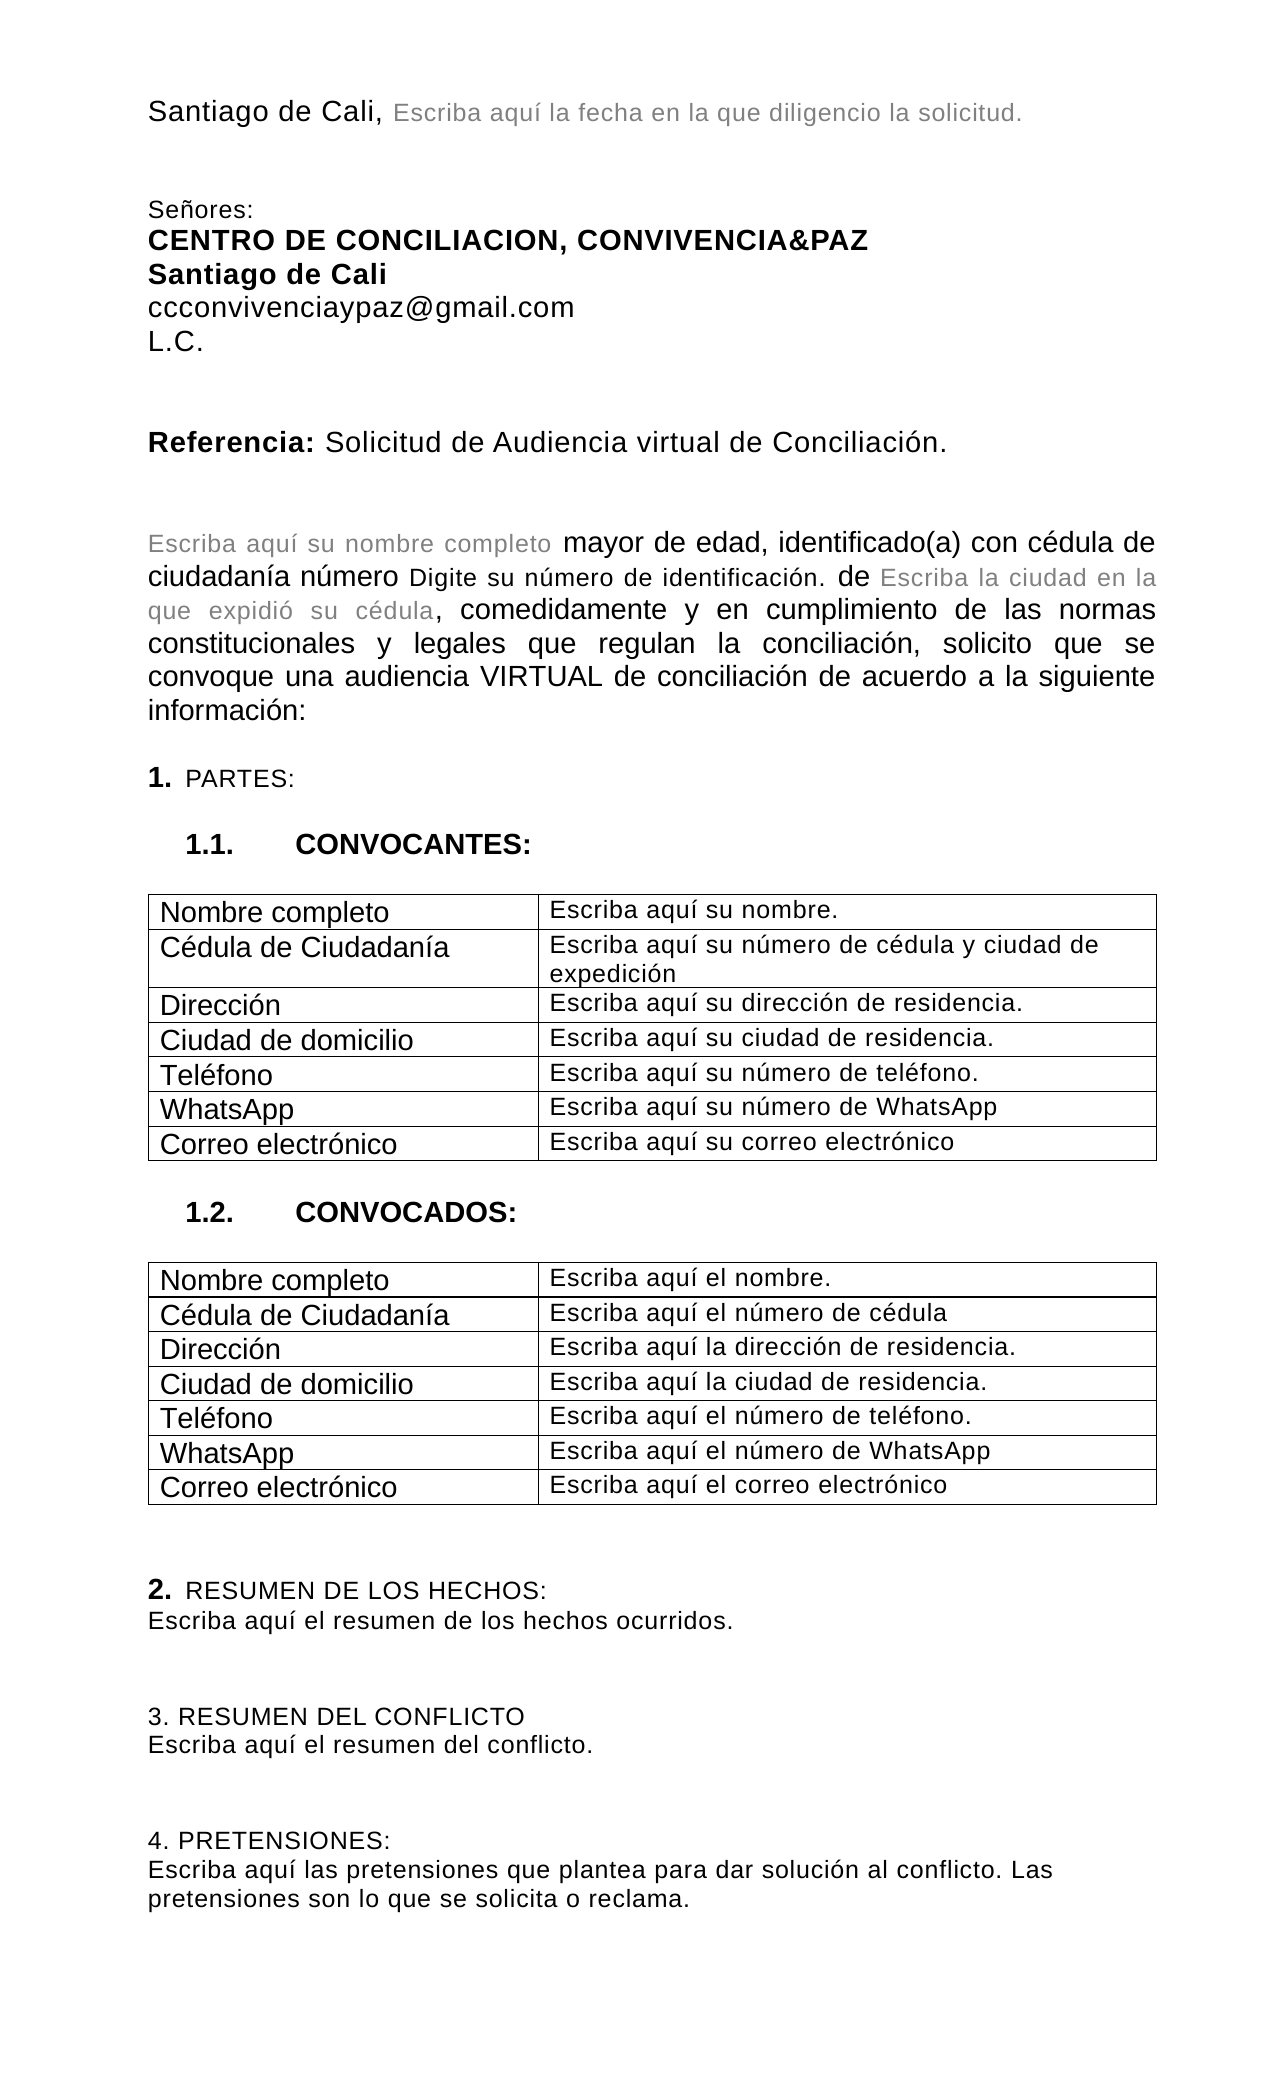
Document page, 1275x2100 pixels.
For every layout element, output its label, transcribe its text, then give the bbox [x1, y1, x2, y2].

table_cell WhatsApp [149, 1436, 538, 1469]
table_header Nombre completo [149, 895, 538, 929]
table_cell Correo electrónico [149, 1127, 538, 1160]
list CONVOCADOS: [185, 1195, 1157, 1228]
table_cell Cédula de Ciudadanía [149, 1298, 538, 1331]
table_cell Ciudad de domicilio [149, 1367, 538, 1400]
table_cell Correo electrónico [149, 1470, 538, 1504]
table_cell Ciudad de domicilio [149, 1023, 538, 1056]
text de , [148, 525, 1157, 726]
table_header Nombre completo [149, 1263, 538, 1296]
table_cell Cédula de Ciudadanía [149, 930, 538, 987]
table_cell Teléfono [149, 1057, 538, 1091]
table_cell WhatsApp [149, 1092, 538, 1126]
table_cell Teléfono [149, 1401, 538, 1435]
table_cell Dirección [149, 988, 538, 1022]
table_cell Dirección [149, 1332, 538, 1366]
